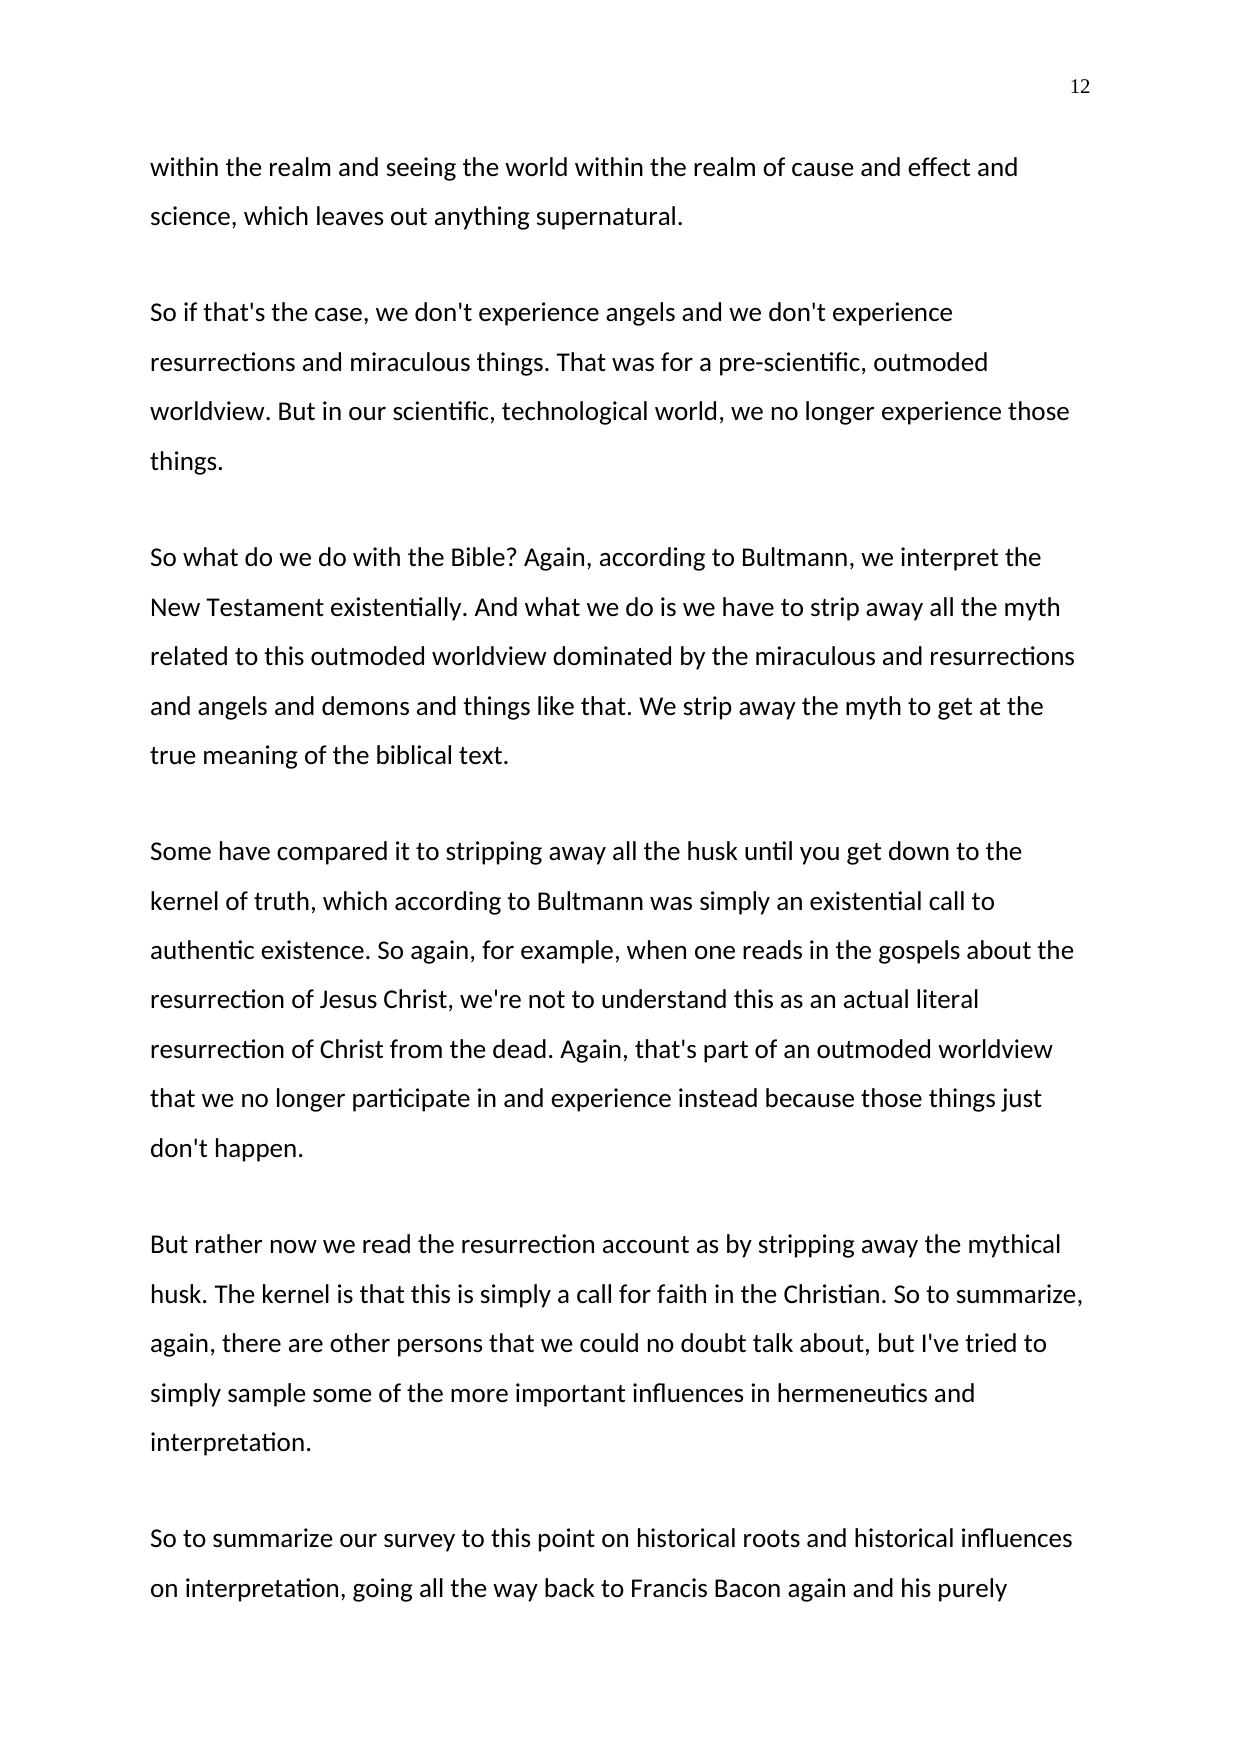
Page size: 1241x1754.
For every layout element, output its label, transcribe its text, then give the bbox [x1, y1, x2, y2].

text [150, 1521, 1090, 1604]
text But rather now we read the resurrection account as by stripping away the mythical husk. The kernel is that this is simply a call for faith in the Christian. So to summarize, again, there are other persons that we could no doubt talk about, but I've tried to simply sample some of the more important influences in hermeneutics and interpretation. [150, 1227, 1090, 1458]
text So if that's the case, we don't experience angels and we don't experience resurrections and miraculous things. That was for a pre-scientific, outmoded worldview. But in our scientific, technological world, we no longer experience those things. [150, 296, 1090, 477]
text Some have compared it to stripping away all the husk until you get down to the kernel of truth, which according to Bultmann was simply an existential call to authentic existence. So again, for example, when one reads in the gospels about the resurrection of Jesus Christ, we're not to understand this as an actual literal resurrection of Christ from the dead. Again, that's part of an outmoded worldview that we no longer participate in and experience instead because those things just don't happen. [150, 834, 1090, 1164]
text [150, 150, 1090, 232]
text So what do we do with the Bible? Again, according to Bultmann, we interpret the New Testament existentially. And what we do is we have to strip away all the myth related to this outmoded worldview dominated by the miraculous and resurrections and angels and demons and things like that. We strip away the myth to get at the true meaning of the biblical text. [150, 540, 1090, 771]
